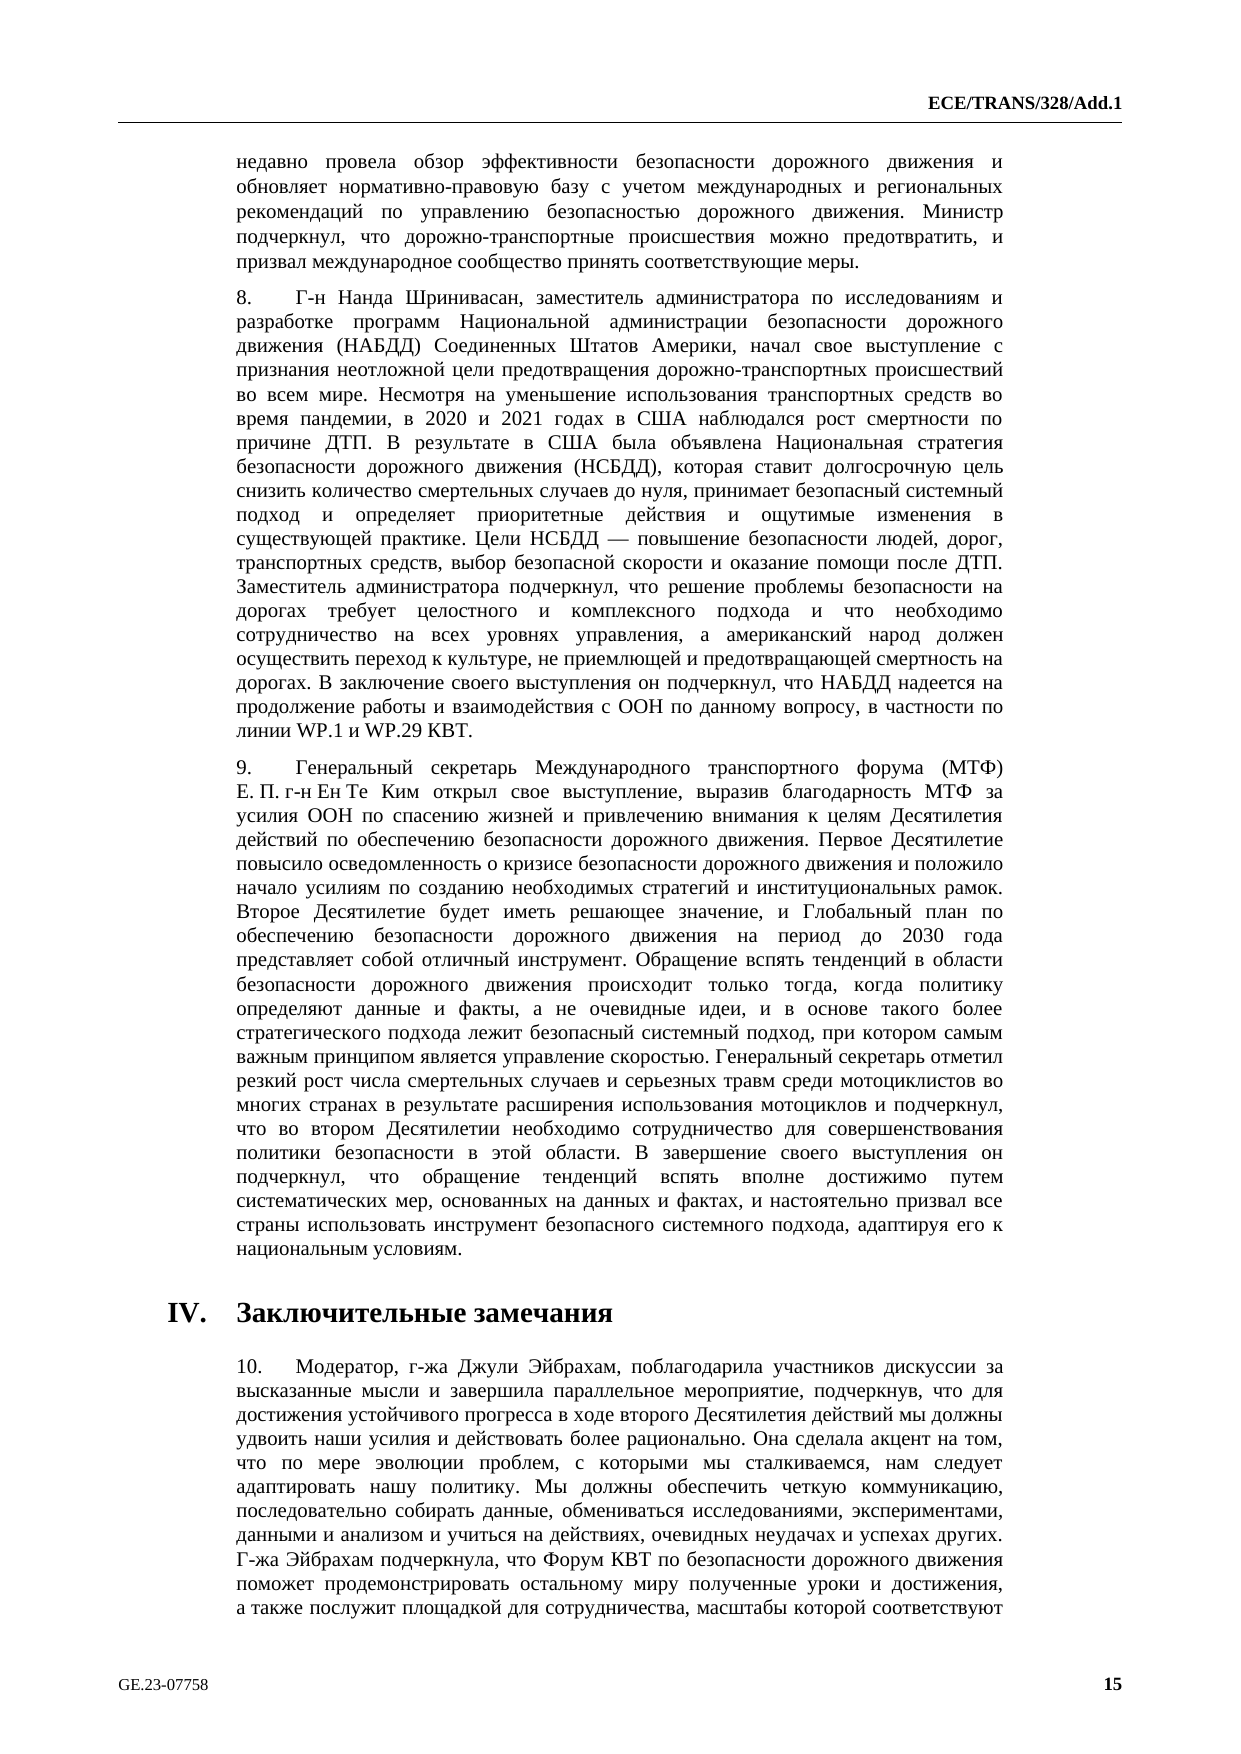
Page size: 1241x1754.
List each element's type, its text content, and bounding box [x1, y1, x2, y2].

text IV. Заключительные замечания [118, 1298, 1004, 1329]
text 8. Г-н Нанда Шринивасан, заместитель администратора по исследованиям и разработке программ Национальной администрации безопасности дорожного движения (НАБДД) Соединенных Штатов Америки, начал свое выступление с признания неотложной цели предотвращения дорожно-транспортных происшествий во всем мире. Несмотря на уменьшение использования транспортных средств во время пандемии, в 2020 и 2021 годах в США наблюдался рост смертности по причине ДТП. В результате в США была объявлена Национальная стратегия безопасности дорожного движения (НСБДД), которая ставит долгосрочную цель снизить количество смертельных случаев до нуля, принимает безопасный системный подход и определяет приоритетные действия и ощутимые изменения в существующей практике. Цели НСБДД — повышение безопасности людей, дорог, транспортных средств, выбор безопасной скорости и оказание помощи после ДТП. Заместитель администратора подчеркнул, что решение проблемы безопасности на дорогах требует целостного и комплексного подхода и что необходимо сотрудничество на всех уровнях управления, а американский народ должен осуществить переход к культуре, не приемлющей и предотвращающей смертность на дорогах. В заключение своего выступления он подчеркнул, что НАБДД надеется на продолжение работы и взаимодействия с ООН по данному вопросу, в частности по линии WP.1 и WP.29 КВТ. [236, 285, 1004, 742]
text 9. Генеральный секретарь Международного транспортного форума (МТФ) Е. П. г-н Ен Те Ким открыл свое выступление, выразив благодарность МТФ за усилия ООН по спасению жизней и привлечению внимания к целям Десятилетия действий по обеспечению безопасности дорожного движения. Первое Десятилетие повысило осведомленность о кризисе безопасности дорожного движения и положило начало усилиям по созданию необходимых стратегий и институциональных рамок. Второе Десятилетие будет иметь решающее значение, и Глобальный план по обеспечению безопасности дорожного движения на период до 2030 года представляет собой отличный инструмент. Обращение вспять тенденций в области безопасности дорожного движения происходит только тогда, когда политику определяют данные и факты, а не очевидные идеи, и в основе такого более стратегического подхода лежит безопасный системный подход, при котором самым важным принципом является управление скоростью. Генеральный секретарь отметил резкий рост числа смертельных случаев и серьезных травм среди мотоциклистов во многих странах в результате расширения использования мотоциклов и подчеркнул, что во втором Десятилетии необходимо сотрудничество для совершенствования политики безопасности в этой области. В завершение своего выступления он подчеркнул, что обращение тенденций вспять вполне достижимо путем систематических мер, основанных на данных и фактах, и настоятельно призвал все страны использовать инструмент безопасного системного подхода, адаптируя его к национальным условиям. [236, 755, 1004, 1260]
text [236, 148, 1004, 273]
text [236, 1354, 1004, 1619]
